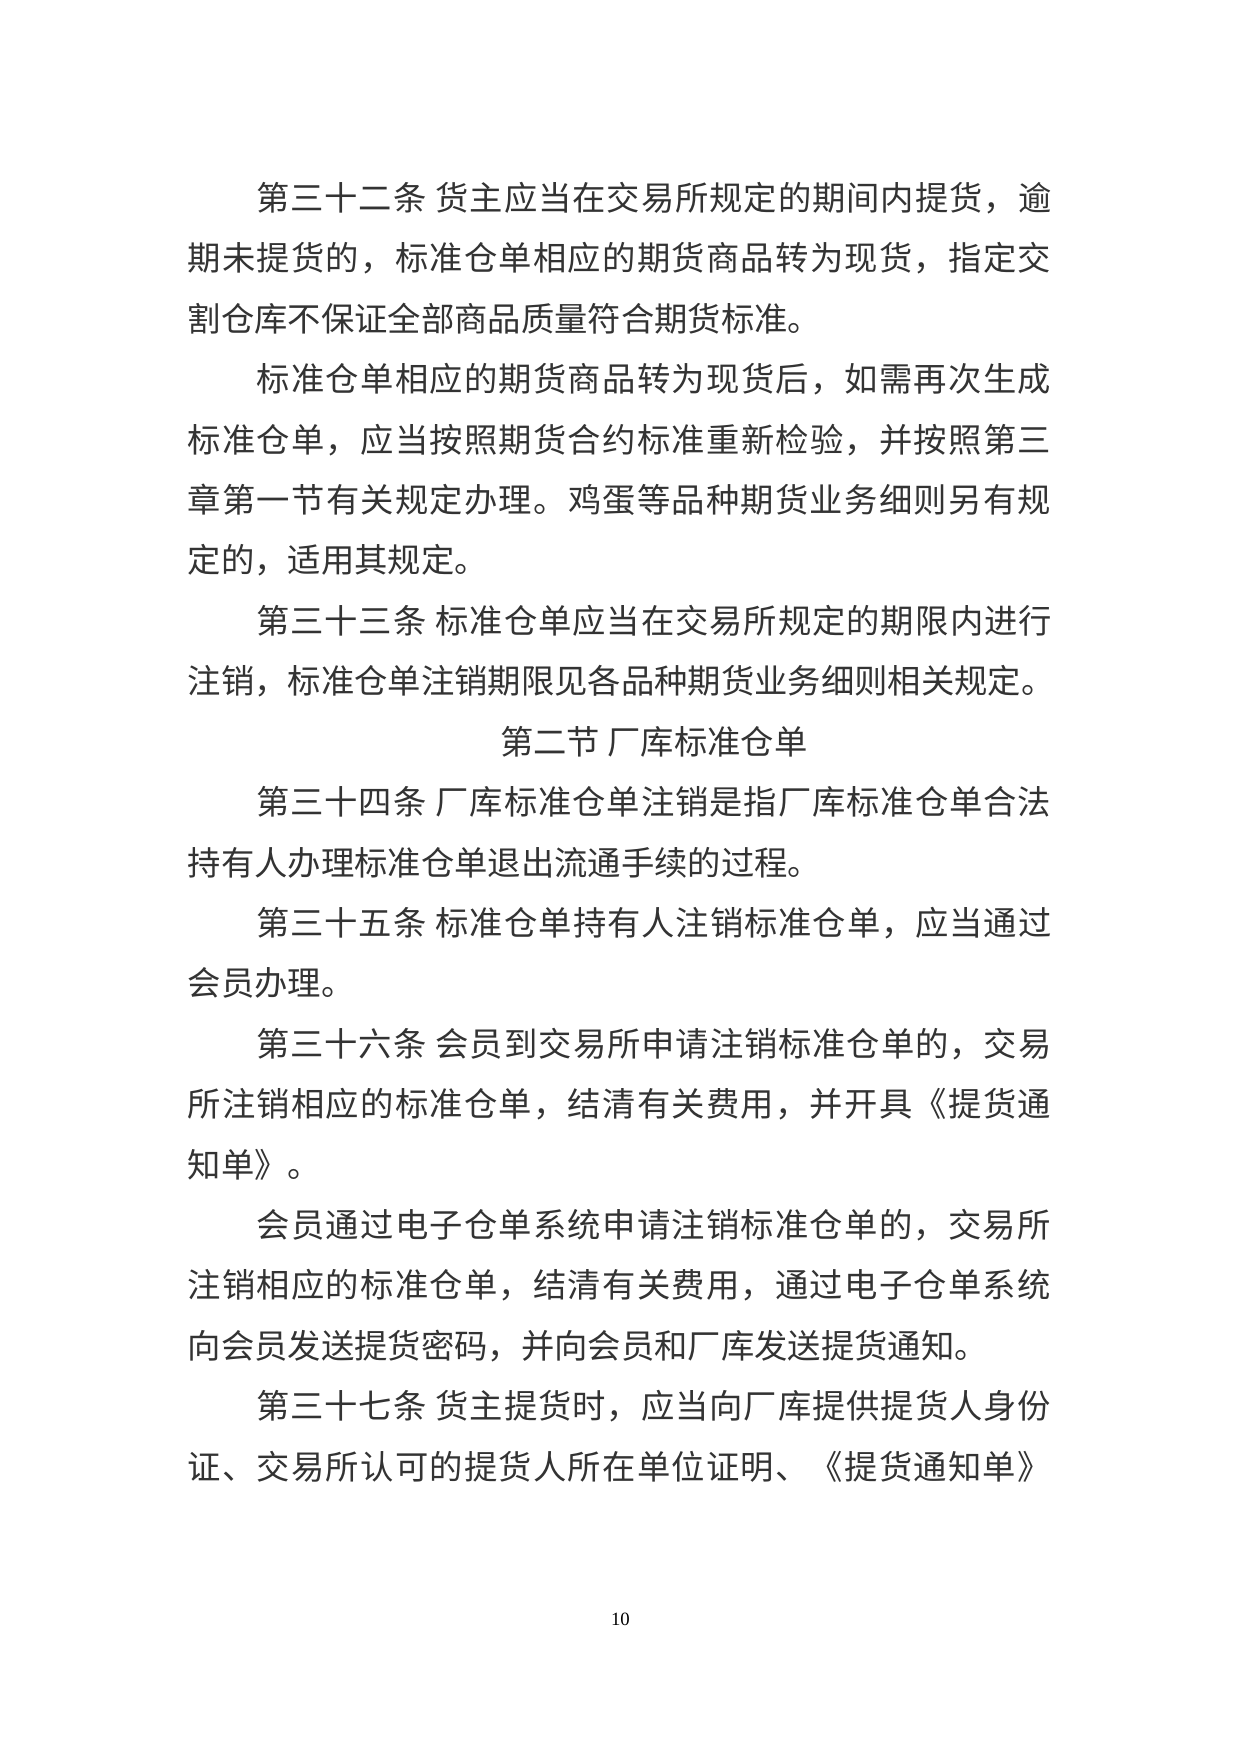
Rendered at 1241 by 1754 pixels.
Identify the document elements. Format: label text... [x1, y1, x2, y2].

text 第三十三条 标准仓单应当在交易所规定的期限内进行注销，标准仓单注销期限见各品种期货业务细则相关规定。 [187, 585, 1053, 706]
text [187, 1370, 1053, 1491]
text 标准仓单相应的期货商品转为现货后，如需再次生成标准仓单，应当按照期货合约标准重新检验，并按照第三章第一节有关规定办理。鸡蛋等品种期货业务细则另有规定的，适用其规定。 [187, 343, 1053, 585]
text 第三十五条 标准仓单持有人注销标准仓单，应当通过会员办理。 [187, 887, 1053, 1008]
text 第二节 厂库标准仓单 [187, 706, 1053, 766]
text 第三十四条 厂库标准仓单注销是指厂库标准仓单合法持有人办理标准仓单退出流通手续的过程。 [187, 766, 1053, 887]
text 第三十二条 货主应当在交易所规定的期间内提货，逾期未提货的，标准仓单相应的期货商品转为现货，指定交割仓库不保证全部商品质量符合期货标准。 [187, 162, 1053, 343]
text 会员通过电子仓单系统申请注销标准仓单的，交易所注销相应的标准仓单，结清有关费用，通过电子仓单系统向会员发送提货密码，并向会员和厂库发送提货通知。 [187, 1189, 1053, 1370]
text 第三十六条 会员到交易所申请注销标准仓单的，交易所注销相应的标准仓单，结清有关费用，并开具《提货通知单》。 [187, 1008, 1053, 1189]
